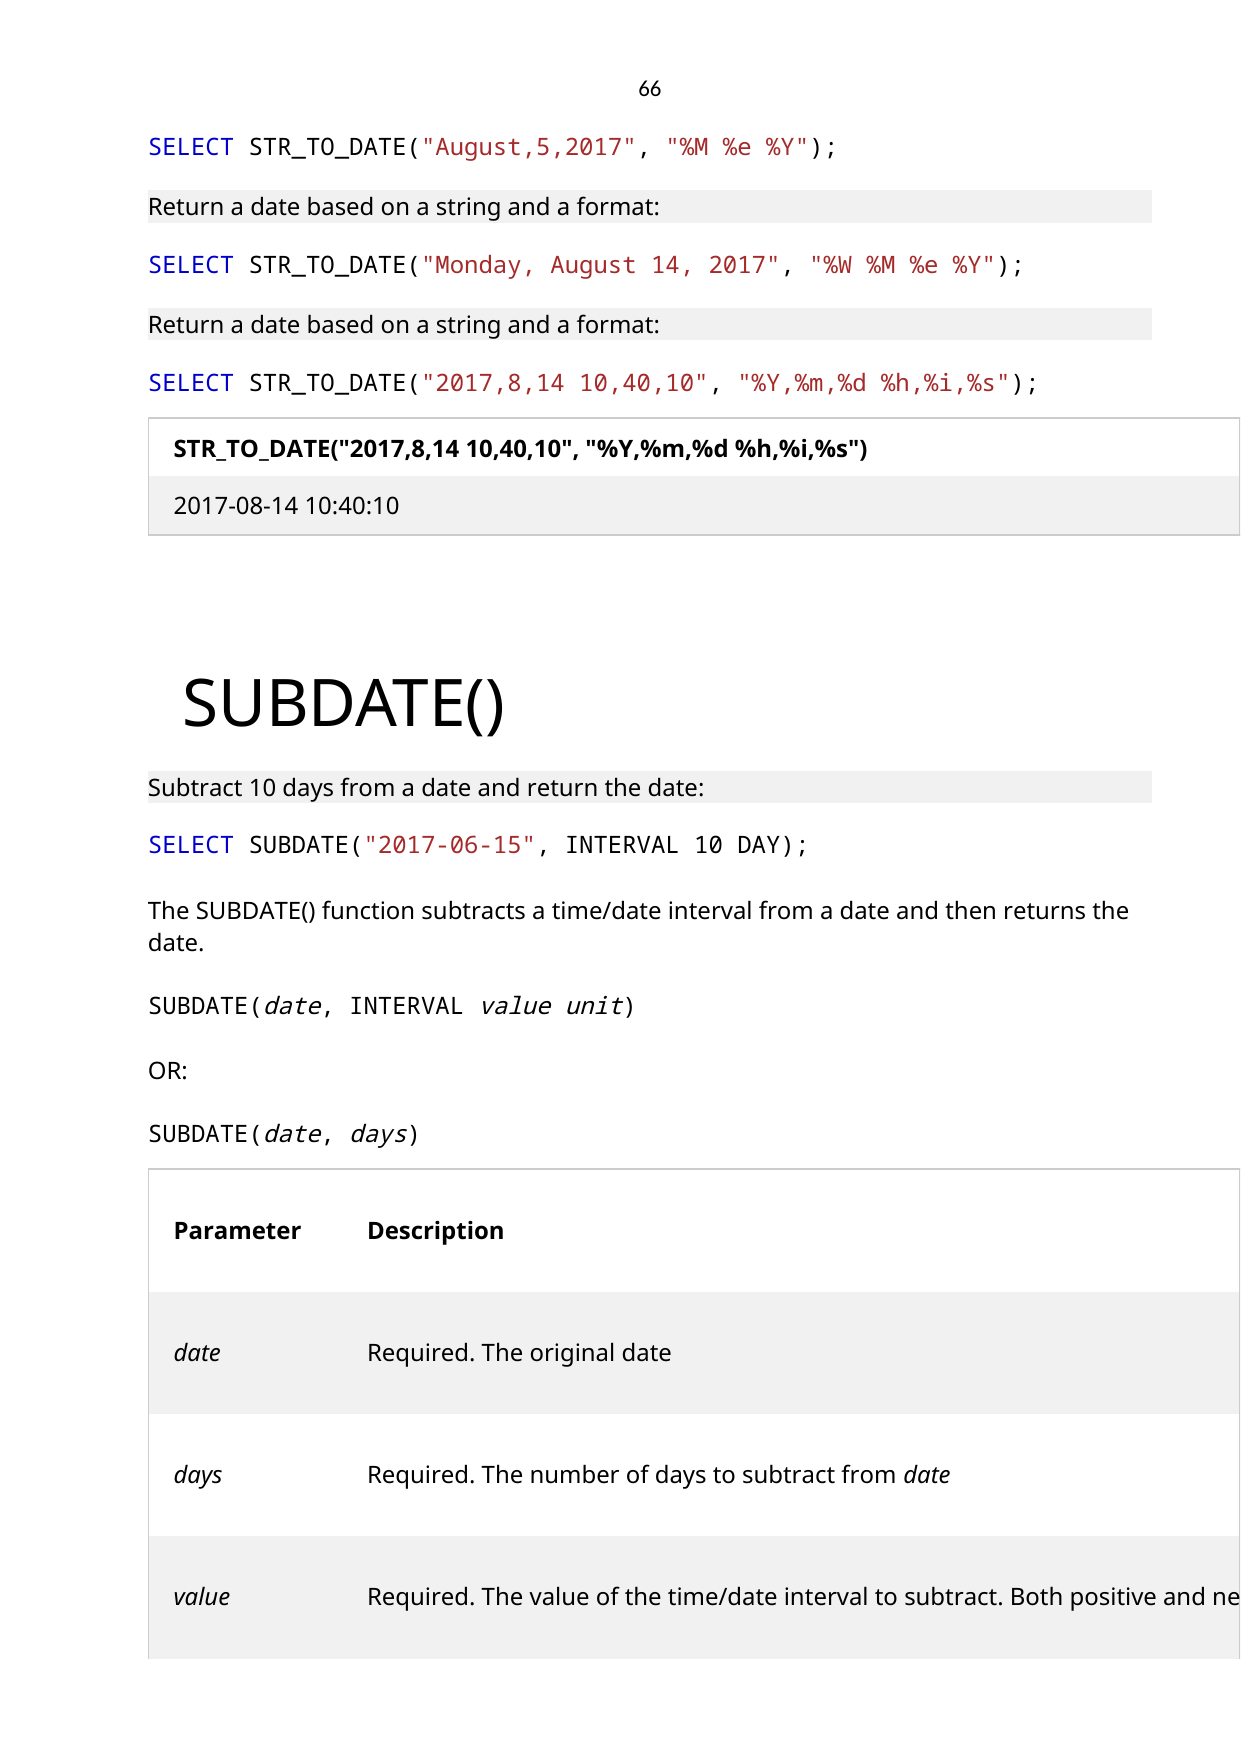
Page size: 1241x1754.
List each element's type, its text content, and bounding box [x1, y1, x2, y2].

subtitle SUBDATE() [148, 656, 1152, 746]
table_cell 2017-08-14 10:40:10 [149, 476, 1239, 534]
table_cell value [149, 1536, 354, 1659]
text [148, 190, 1152, 223]
table_header STR_TO_DATE("2017,8,14 10,40,10", "%Y,%m,%d %h,%i,%s") [149, 419, 1239, 476]
table_cell date [149, 1292, 354, 1414]
table_cell Required. The value of the time/date interval to subtract. Both positive and negative values are allowed [354, 1536, 1239, 1659]
table_cell Required. The number of days to subtract from date [354, 1414, 1239, 1536]
table_cell Required. The original date [354, 1292, 1239, 1414]
table_header Parameter [149, 1170, 354, 1292]
text SELECT STR_TO_DATE("August,5,2017", "%M %e %Y"); [148, 130, 1152, 162]
text SUBDATE(date, days) [148, 1116, 1152, 1149]
table_cell days [149, 1414, 354, 1536]
text Return a date based on a string and a format: [148, 308, 1152, 340]
text SELECT SUBDATE("2017-06-15", INTERVAL 10 DAY); [148, 828, 1152, 861]
text Subtract 10 days from a date and return the date: [148, 771, 1152, 803]
text OR: [148, 1054, 1152, 1086]
text SUBDATE(date, INTERVAL value unit) [148, 989, 1152, 1021]
text SELECT STR_TO_DATE("2017,8,14 10,40,10", "%Y,%m,%d %h,%i,%s"); [148, 365, 1152, 398]
table_header Description [354, 1170, 1239, 1292]
text The SUBDATE() function subtracts a time/date interval from a date and then returns the date. [148, 893, 1152, 959]
text SELECT STR_TO_DATE("Monday, August 14, 2017", "%W %M %e %Y"); [148, 248, 1152, 280]
